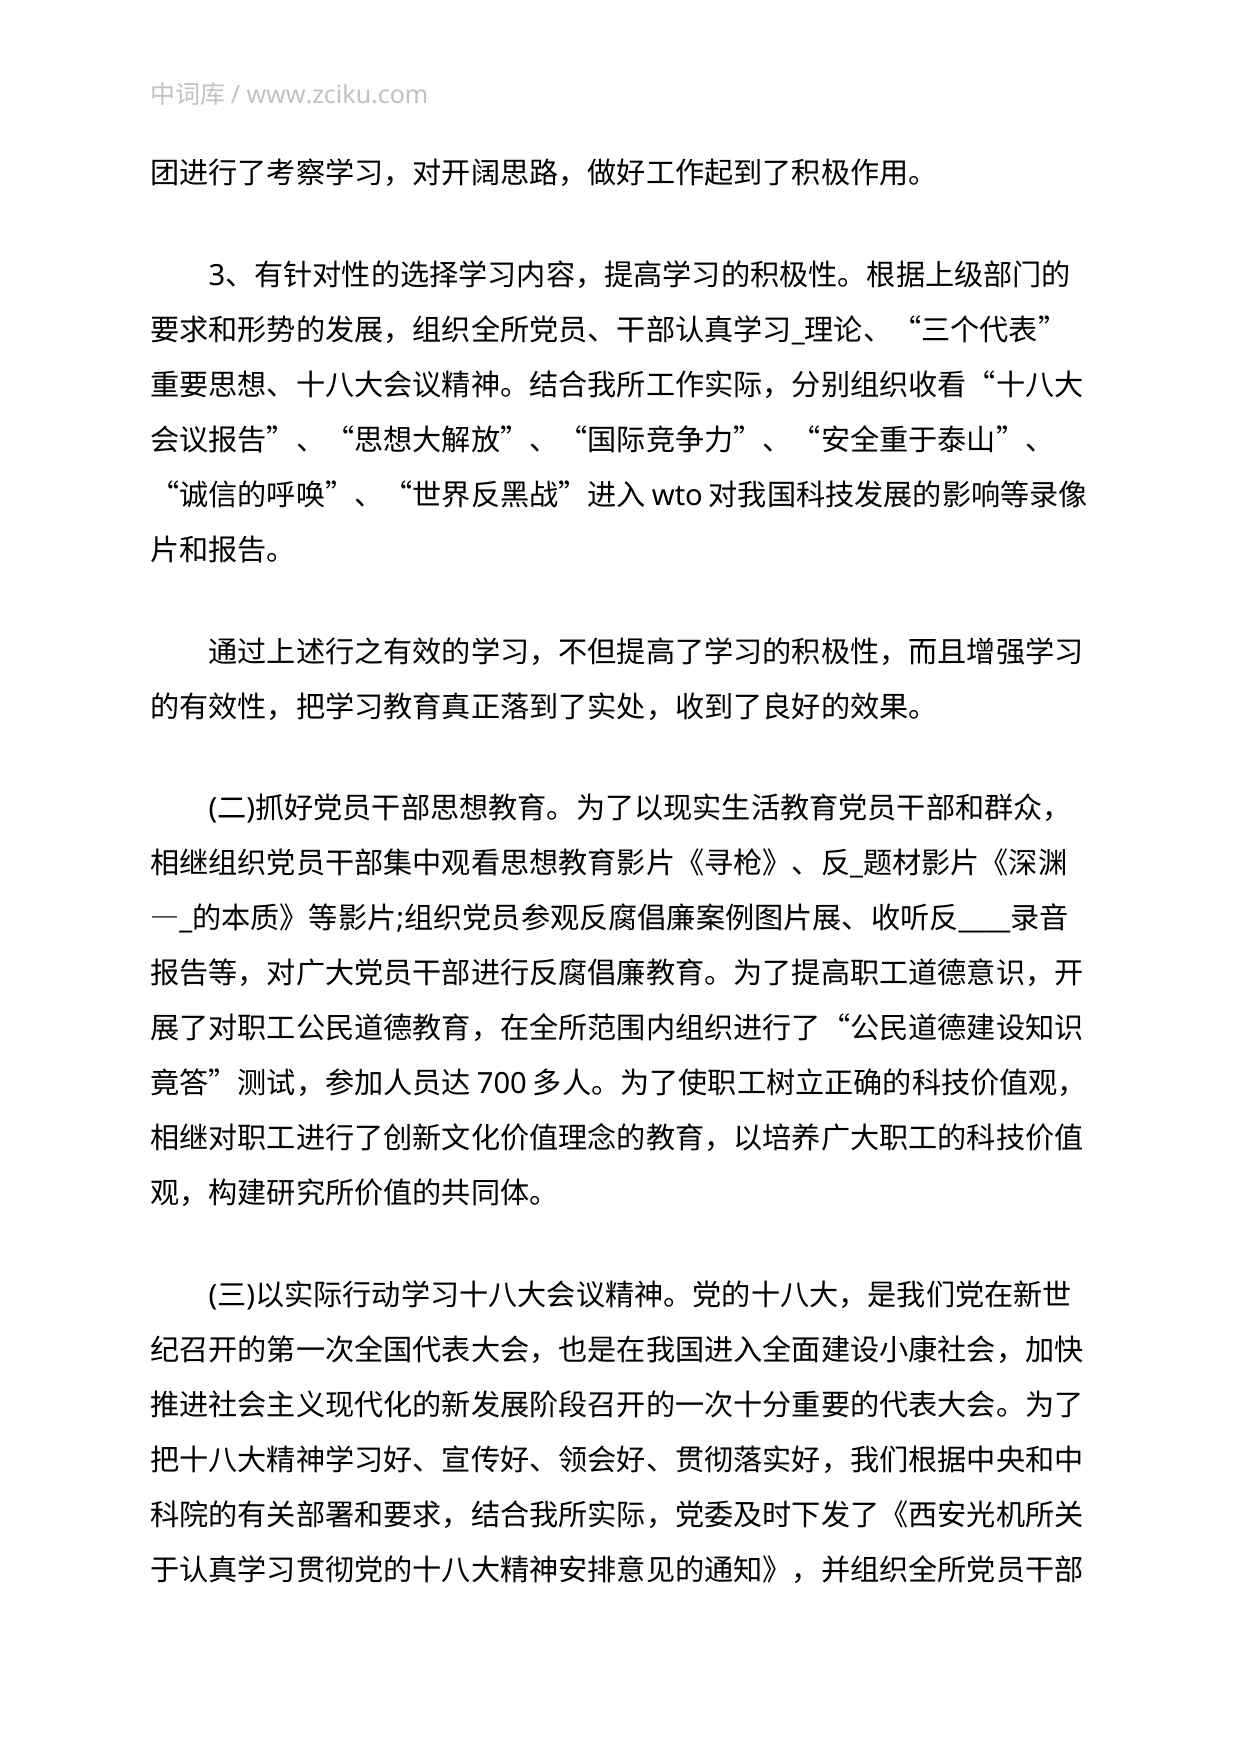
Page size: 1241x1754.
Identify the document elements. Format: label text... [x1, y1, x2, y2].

text (二)抓好党员干部思想教育。为了以现实生活教育党员干部和群众，相继组织党员干部集中观看思想教育影片《寻枪》、反_题材影片《深渊—_的本质》等影片;组织党员参观反腐倡廉案例图片展、收听反____录音报告等，对广大党员干部进行反腐倡廉教育。为了提高职工道德意识，开展了对职工公民道德教育，在全所范围内组织进行了“公民道德建设知识竟答”测试，参加人员达700多人。为了使职工树立正确的科技价值观，相继对职工进行了创新文化价值理念的教育，以培养广大职工的科技价值观，构建研究所价值的共同体。 [150, 785, 1090, 1212]
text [150, 150, 1090, 192]
text 3、有针对性的选择学习内容，提高学习的积极性。根据上级部门的要求和形势的发展，组织全所党员、干部认真学习_理论、“三个代表”重要思想、十八大会议精神。结合我所工作实际，分别组织收看“十八大会议报告”、“思想大解放”、“国际竞争力”、“安全重于泰山”、“诚信的呼唤”、“世界反黑战”进入wto对我国科技发展的影响等录像片和报告。 [150, 252, 1090, 569]
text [150, 1271, 1090, 1588]
text 通过上述行之有效的学习，不但提高了学习的积极性，而且增强学习的有效性，把学习教育真正落到了实处，收到了良好的效果。 [150, 628, 1090, 726]
